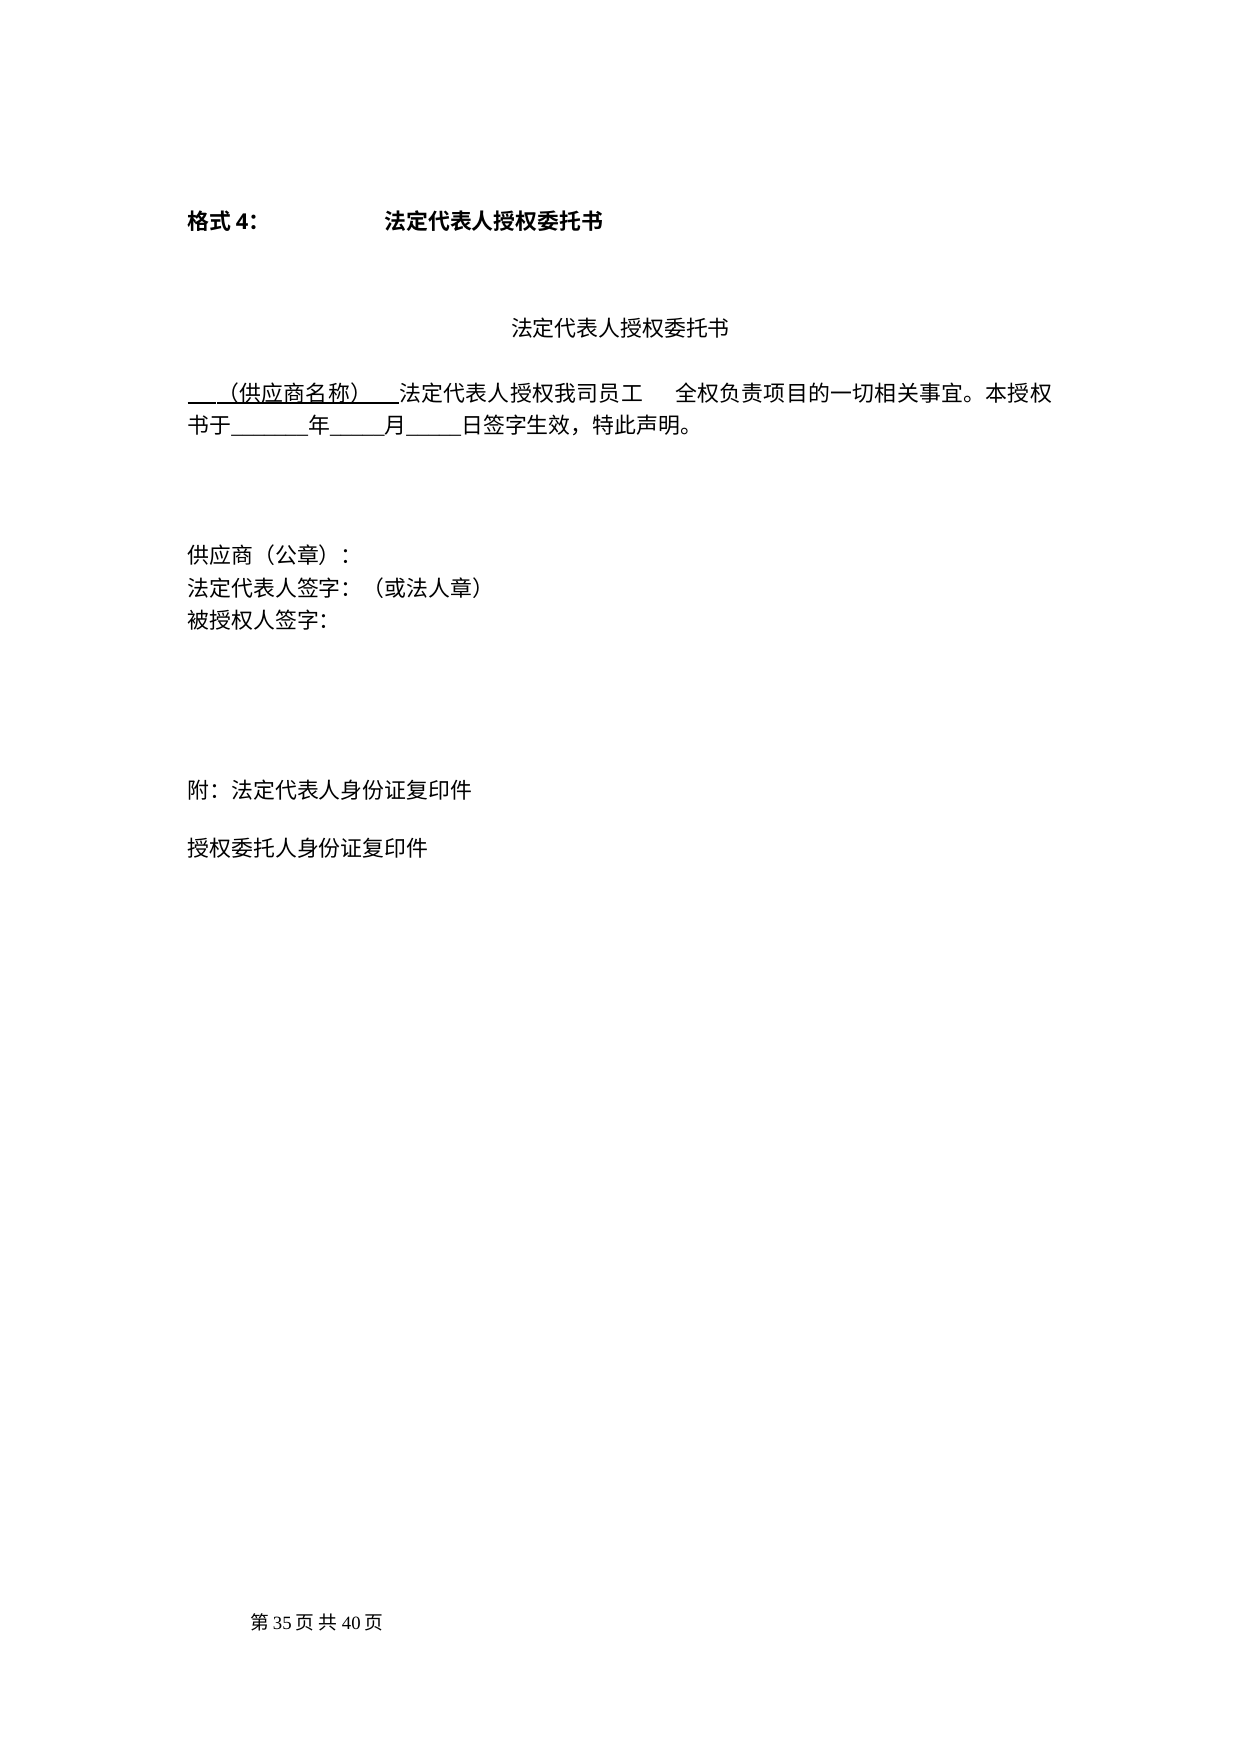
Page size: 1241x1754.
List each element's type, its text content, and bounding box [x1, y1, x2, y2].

text 被授权人签字： [187, 603, 1053, 635]
text （供应商名称） 法定代表人授权我司员工 全权负责项目的一切相关事宜。本授权书于_______年_____月_____日签字生效，特此声明。 [187, 375, 1053, 440]
text 法定代表人签字：（或法人章） [187, 570, 1053, 603]
text 供应商（公章）： [187, 538, 1053, 570]
text 授权委托人身份证复印件 [187, 810, 1053, 868]
text 法定代表人授权委托书 [187, 310, 1053, 343]
text 格式4： 法定代表人授权委托书 [187, 204, 1053, 236]
text 附：法定代表人身份证复印件 [187, 752, 1053, 810]
